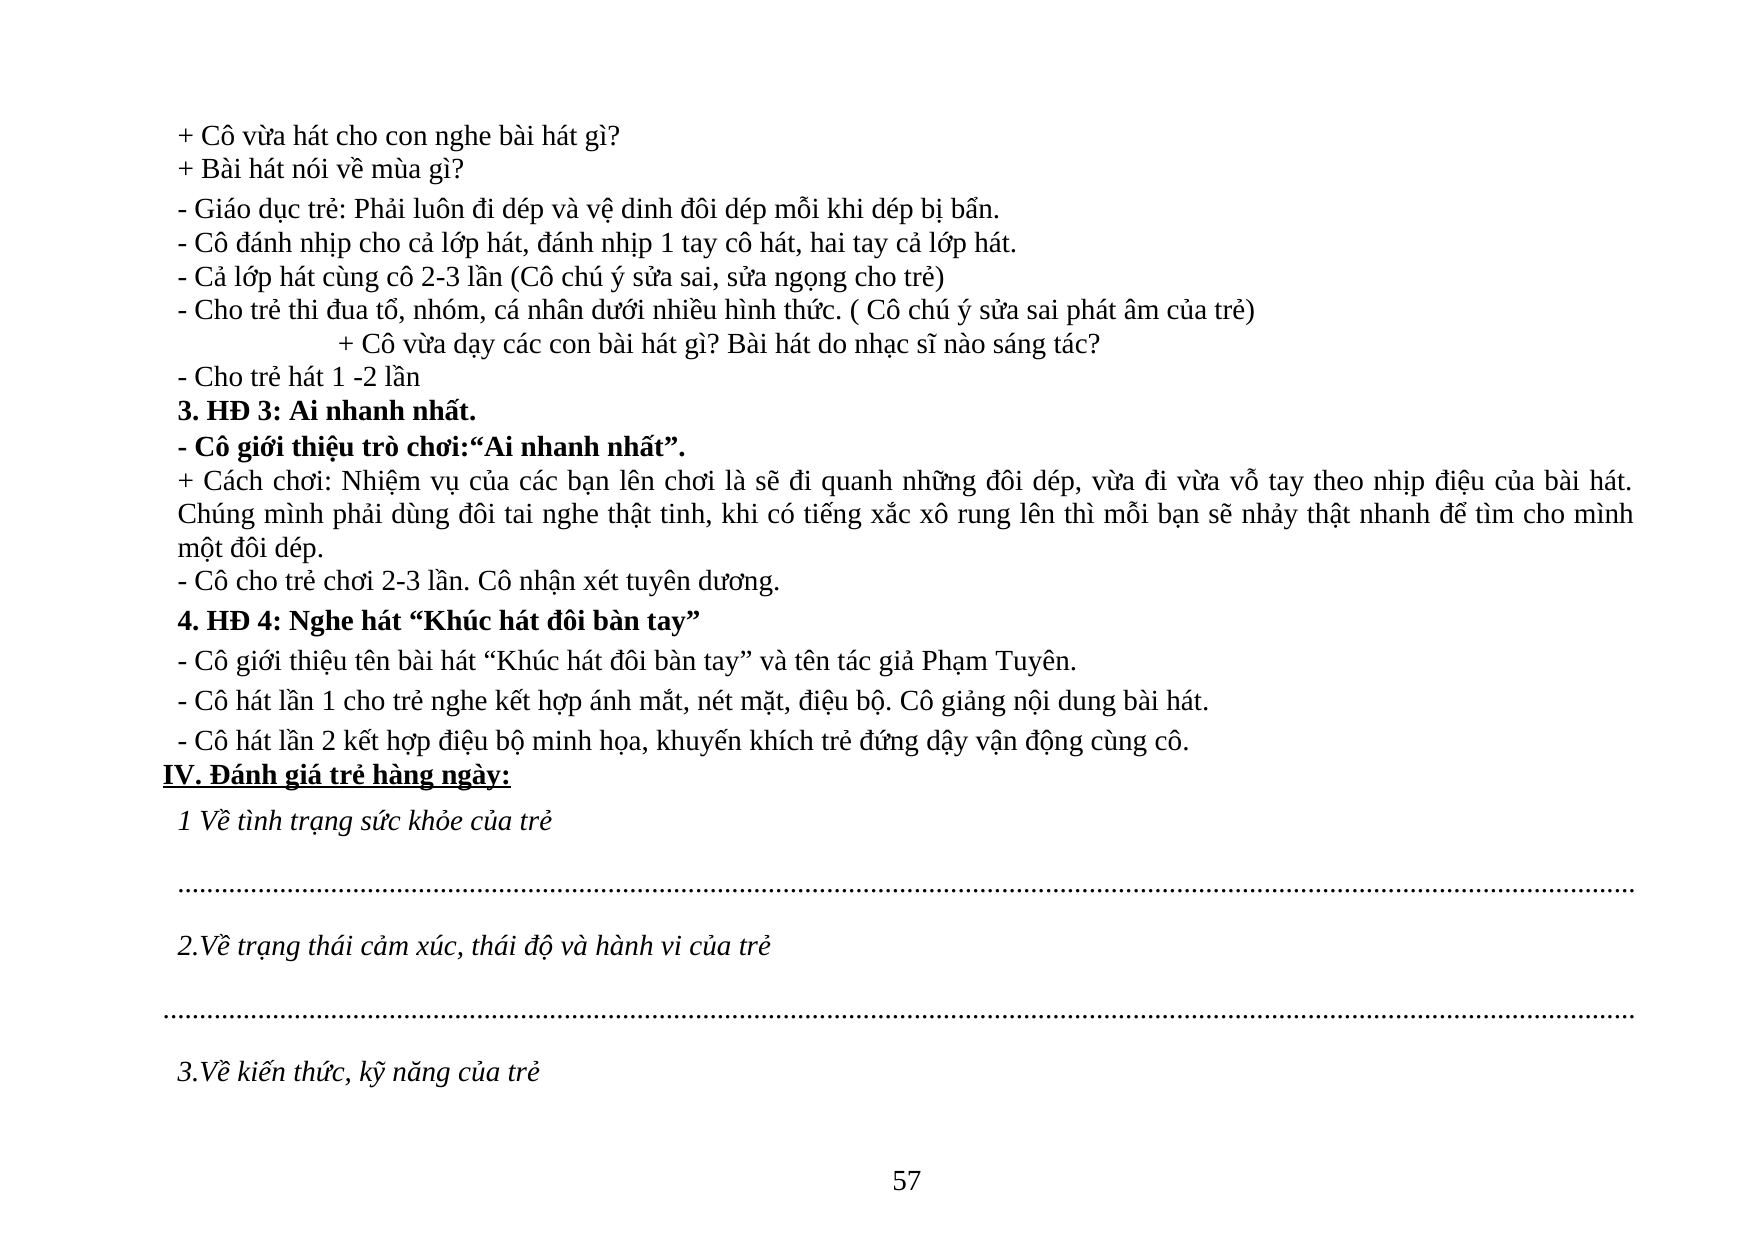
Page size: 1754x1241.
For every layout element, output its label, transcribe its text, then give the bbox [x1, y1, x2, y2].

text - Cả lớp hát cùng cô 2-3 lần (Cô chú ý sửa sai, sửa ngọng cho trẻ) [177, 259, 1636, 292]
text IV. Đánh giá trẻ hàng ngày: [162, 757, 1636, 790]
text 3.Về kiến thức, kỹ năng của trẻ [177, 1054, 1636, 1088]
text 4. HĐ 4: Nghe hát “Khúc hát đôi bàn tay” [177, 597, 1636, 637]
text + Bài hát nói về mùa gì? [177, 152, 1636, 185]
text - Cô giới thiệu trò chơi:“Ai nhanh nhất”. [177, 429, 1636, 463]
text - Cô cho trẻ chơi 2-3 lần. Cô nhận xét tuyên dương. [177, 563, 1636, 597]
text + Cô vừa hát cho con nghe bài hát gì? [177, 118, 1636, 152]
text 1 Về tình trạng sức khỏe của trẻ [177, 803, 1636, 836]
text - Cô hát lần 1 cho trẻ nghe kết hợp ánh mắt, nét mặt, điệu bộ. Cô giảng nội dung bài hát. [177, 677, 1636, 717]
text .......................................................................................................................................................................................................... [162, 991, 1636, 1025]
text 2.Về trạng thái cảm xúc, thái độ và hành vi của trẻ [177, 928, 1636, 962]
text - Cô giới thiệu tên bài hát “Khúc hát đôi bàn tay” và tên tác giả Phạm Tuyên. [177, 637, 1636, 677]
text - Giáo dục trẻ: Phải luôn đi dép và vệ dinh đôi dép mỗi khi dép bị bẩn. [177, 185, 1636, 225]
text - Cho trẻ hát 1 -2 lần [177, 359, 1636, 393]
text - Cô hát lần 2 kết hợp điệu bộ minh họa, khuyến khích trẻ đứng dậy vận động cùng cô. [177, 717, 1636, 757]
text 3. HĐ 3: Ai nhanh nhất. [177, 393, 1636, 426]
text - Cho trẻ thi đua tổ, nhóm, cá nhân dưới nhiều hình thức. ( Cô chú ý sửa sai phát âm của trẻ) [177, 292, 1636, 326]
text + Cô vừa dạy các con bài hát gì? Bài hát do nhạc sĩ nào sáng tác? [177, 326, 1636, 359]
text + Cách chơi: Nhiệm vụ của các bạn lên chơi là sẽ đi quanh những đôi dép, vừa đi vừa vỗ tay theo nhịp điệu của bài hát. Chúng mình phải dùng đôi tai nghe thật tinh, khi có tiếng xắc xô rung lên thì mỗi bạn sẽ nhảy thật nhanh để tìm cho mình một đôi dép. [177, 463, 1636, 563]
text - Cô đánh nhịp cho cả lớp hát, đánh nhịp 1 tay cô hát, hai tay cả lớp hát. [177, 225, 1636, 259]
